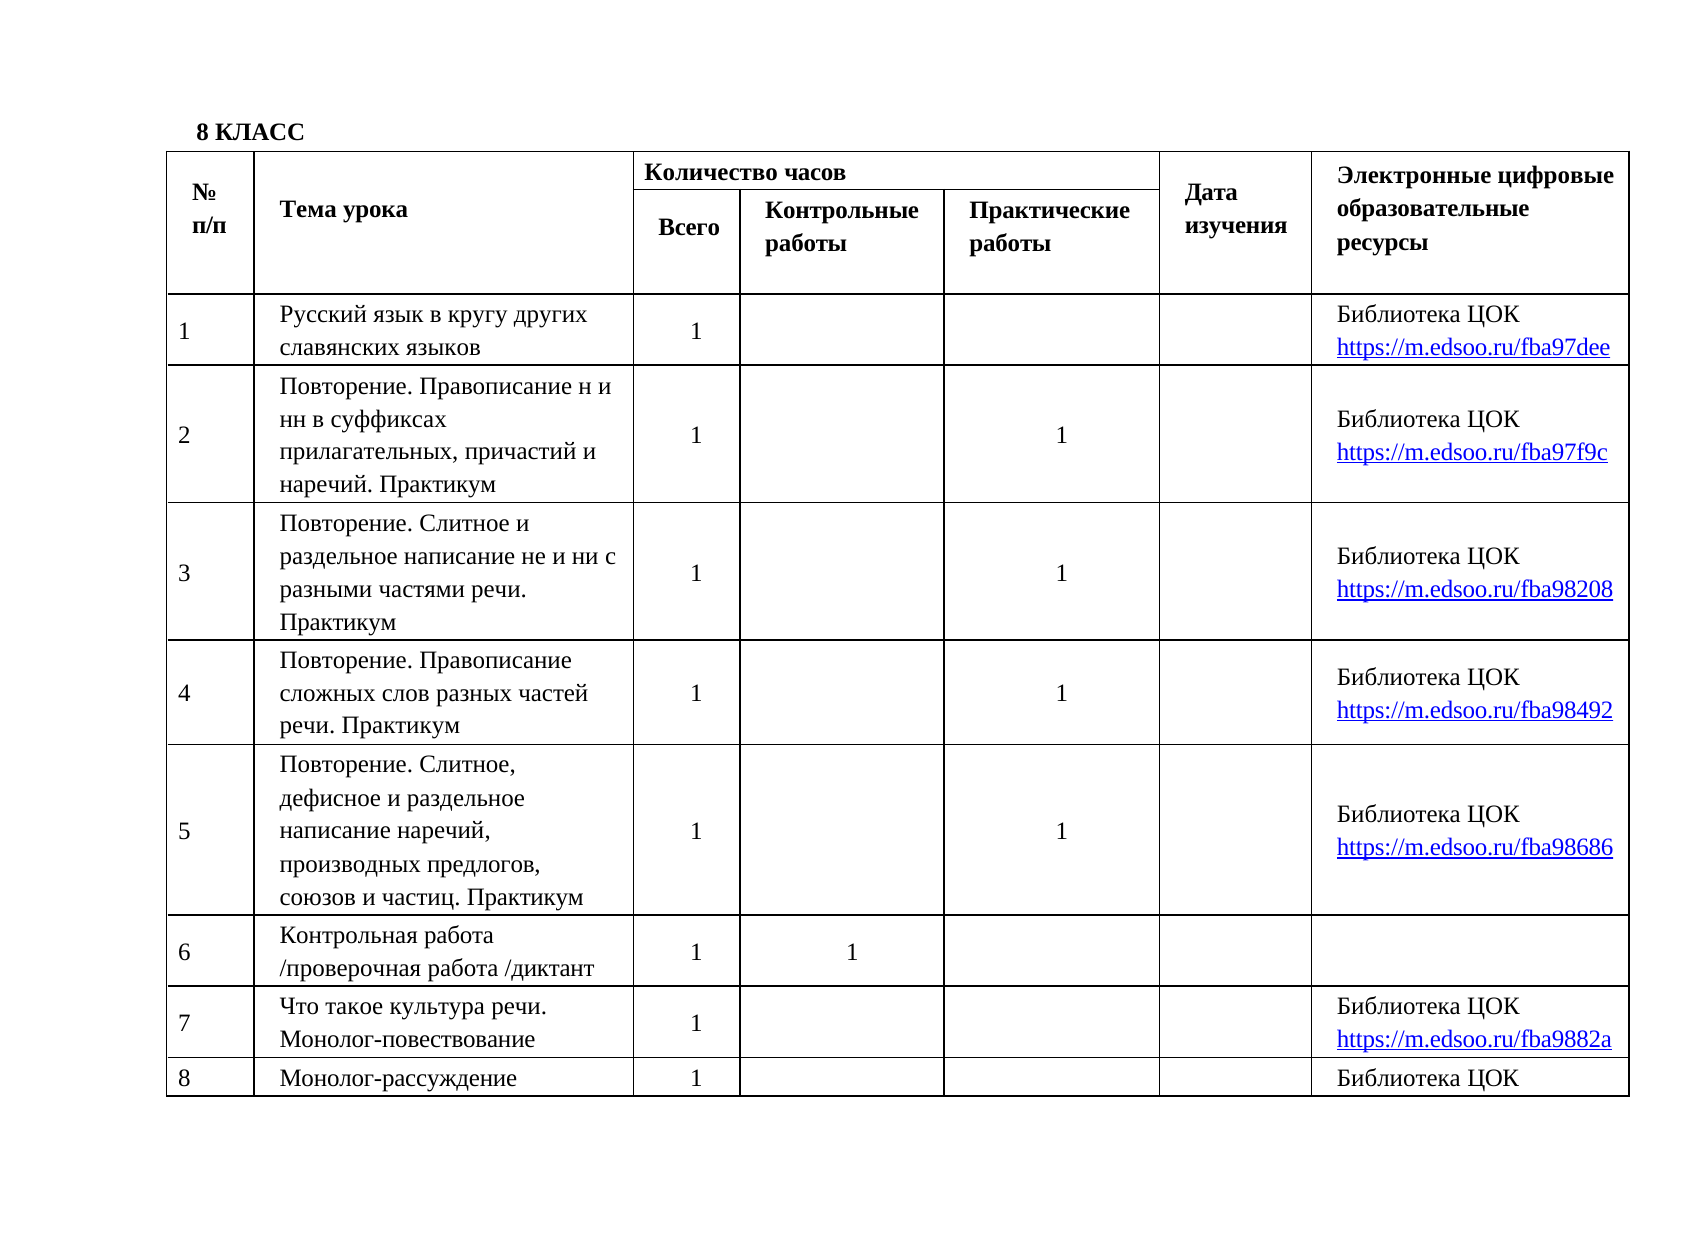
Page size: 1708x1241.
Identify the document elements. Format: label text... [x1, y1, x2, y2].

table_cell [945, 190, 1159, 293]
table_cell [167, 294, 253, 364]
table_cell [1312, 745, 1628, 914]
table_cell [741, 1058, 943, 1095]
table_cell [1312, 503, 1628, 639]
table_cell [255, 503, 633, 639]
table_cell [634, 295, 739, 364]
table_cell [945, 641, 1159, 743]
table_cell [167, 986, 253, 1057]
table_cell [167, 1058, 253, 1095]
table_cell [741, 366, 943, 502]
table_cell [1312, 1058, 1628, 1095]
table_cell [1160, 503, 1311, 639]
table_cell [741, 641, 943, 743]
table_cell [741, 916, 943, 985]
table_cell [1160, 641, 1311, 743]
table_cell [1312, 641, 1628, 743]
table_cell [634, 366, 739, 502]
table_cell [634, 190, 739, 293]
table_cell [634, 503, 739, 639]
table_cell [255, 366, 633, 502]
text 8 КЛАСС [196, 117, 1633, 146]
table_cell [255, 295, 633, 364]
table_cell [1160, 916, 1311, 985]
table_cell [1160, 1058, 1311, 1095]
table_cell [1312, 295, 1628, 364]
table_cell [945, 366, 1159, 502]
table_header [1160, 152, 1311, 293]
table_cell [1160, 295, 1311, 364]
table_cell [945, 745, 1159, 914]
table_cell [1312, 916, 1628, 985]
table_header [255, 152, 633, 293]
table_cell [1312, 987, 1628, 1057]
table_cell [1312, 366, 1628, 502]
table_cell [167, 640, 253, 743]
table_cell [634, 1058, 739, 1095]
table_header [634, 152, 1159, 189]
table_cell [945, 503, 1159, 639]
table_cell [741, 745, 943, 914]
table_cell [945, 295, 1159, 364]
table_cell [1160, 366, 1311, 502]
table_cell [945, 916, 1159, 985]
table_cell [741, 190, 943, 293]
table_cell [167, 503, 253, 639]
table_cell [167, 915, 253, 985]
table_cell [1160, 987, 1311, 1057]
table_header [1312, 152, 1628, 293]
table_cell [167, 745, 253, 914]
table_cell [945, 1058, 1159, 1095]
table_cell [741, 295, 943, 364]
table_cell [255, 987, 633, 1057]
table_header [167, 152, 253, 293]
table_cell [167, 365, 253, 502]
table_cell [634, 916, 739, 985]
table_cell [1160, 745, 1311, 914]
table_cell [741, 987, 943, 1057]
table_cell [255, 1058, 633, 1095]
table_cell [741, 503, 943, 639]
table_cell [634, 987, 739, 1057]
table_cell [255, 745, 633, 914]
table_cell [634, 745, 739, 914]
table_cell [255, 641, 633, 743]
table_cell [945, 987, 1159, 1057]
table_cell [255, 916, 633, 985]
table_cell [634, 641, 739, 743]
